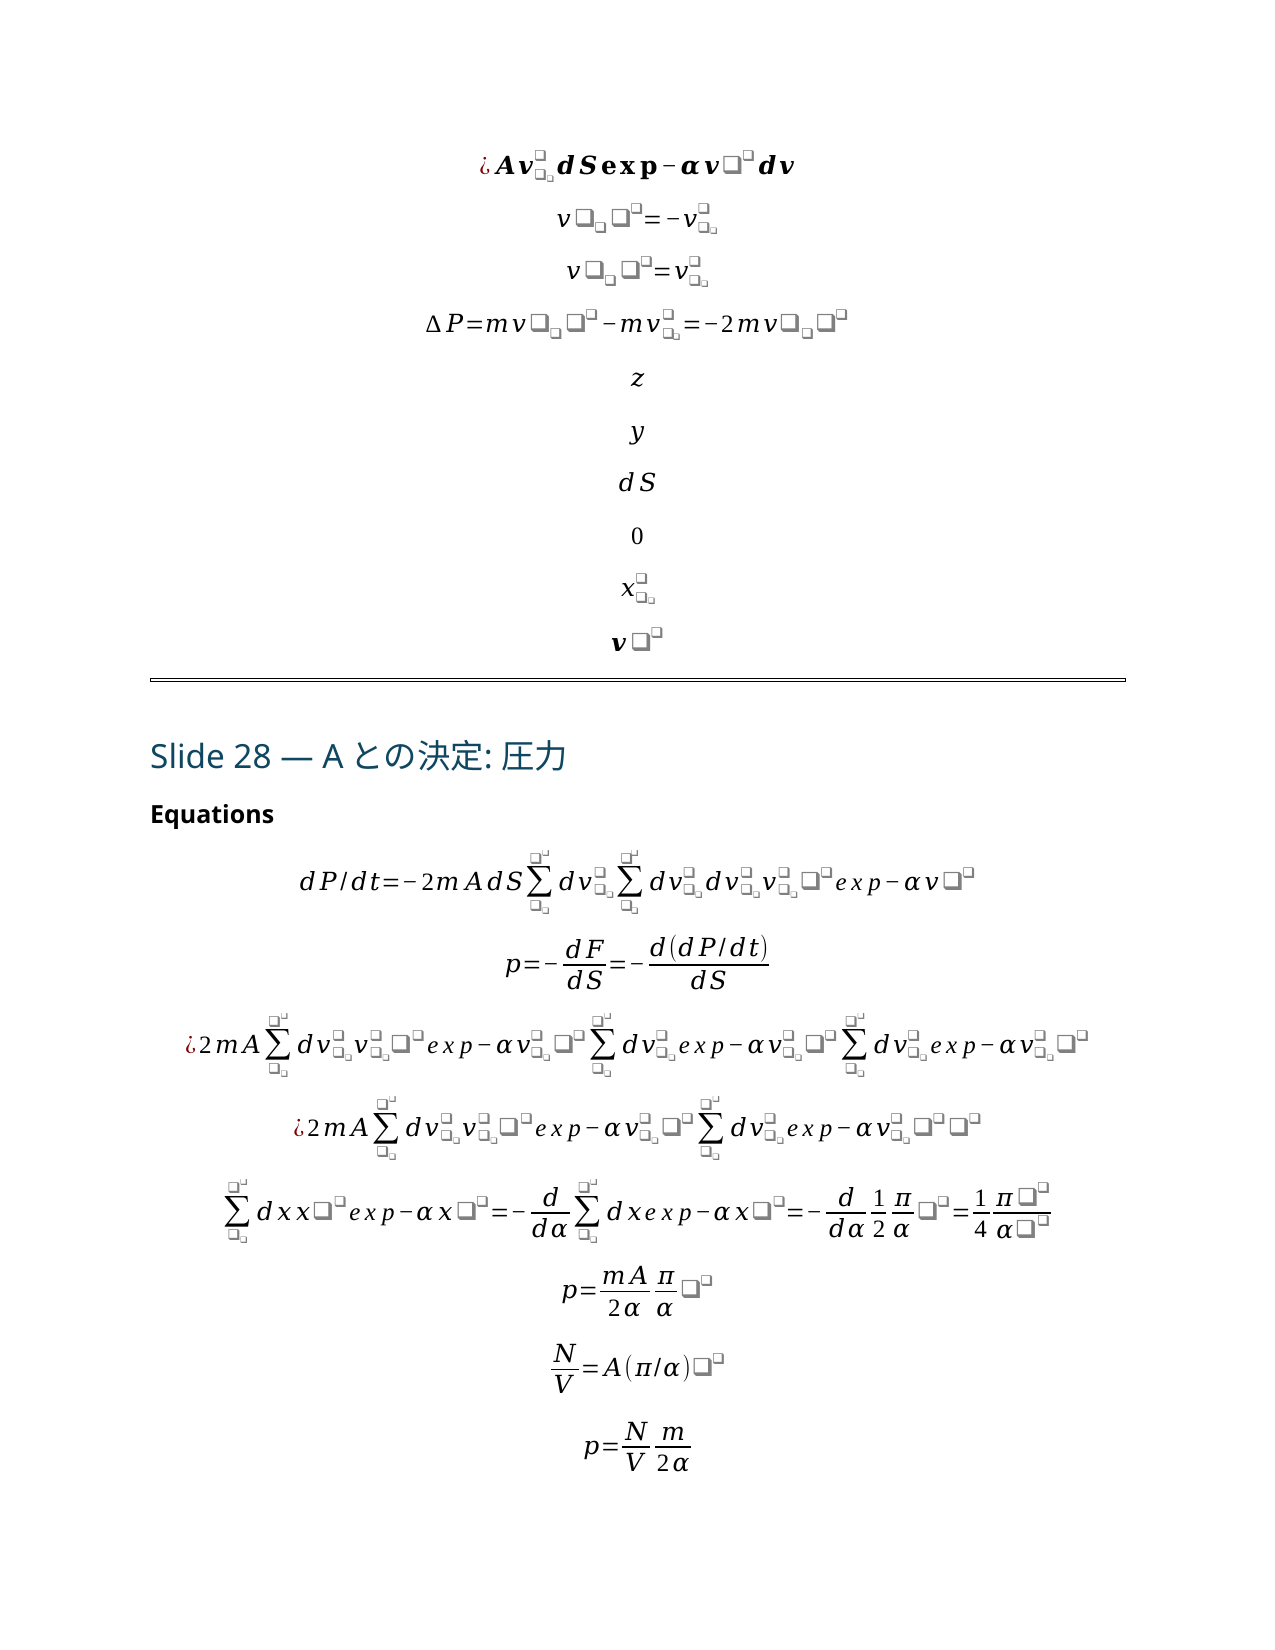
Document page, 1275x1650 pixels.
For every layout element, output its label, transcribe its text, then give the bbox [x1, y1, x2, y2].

subtitle Slide 28 — Aと𝜶の決定: 圧力 [150, 733, 1125, 778]
text Equations [150, 797, 1125, 831]
